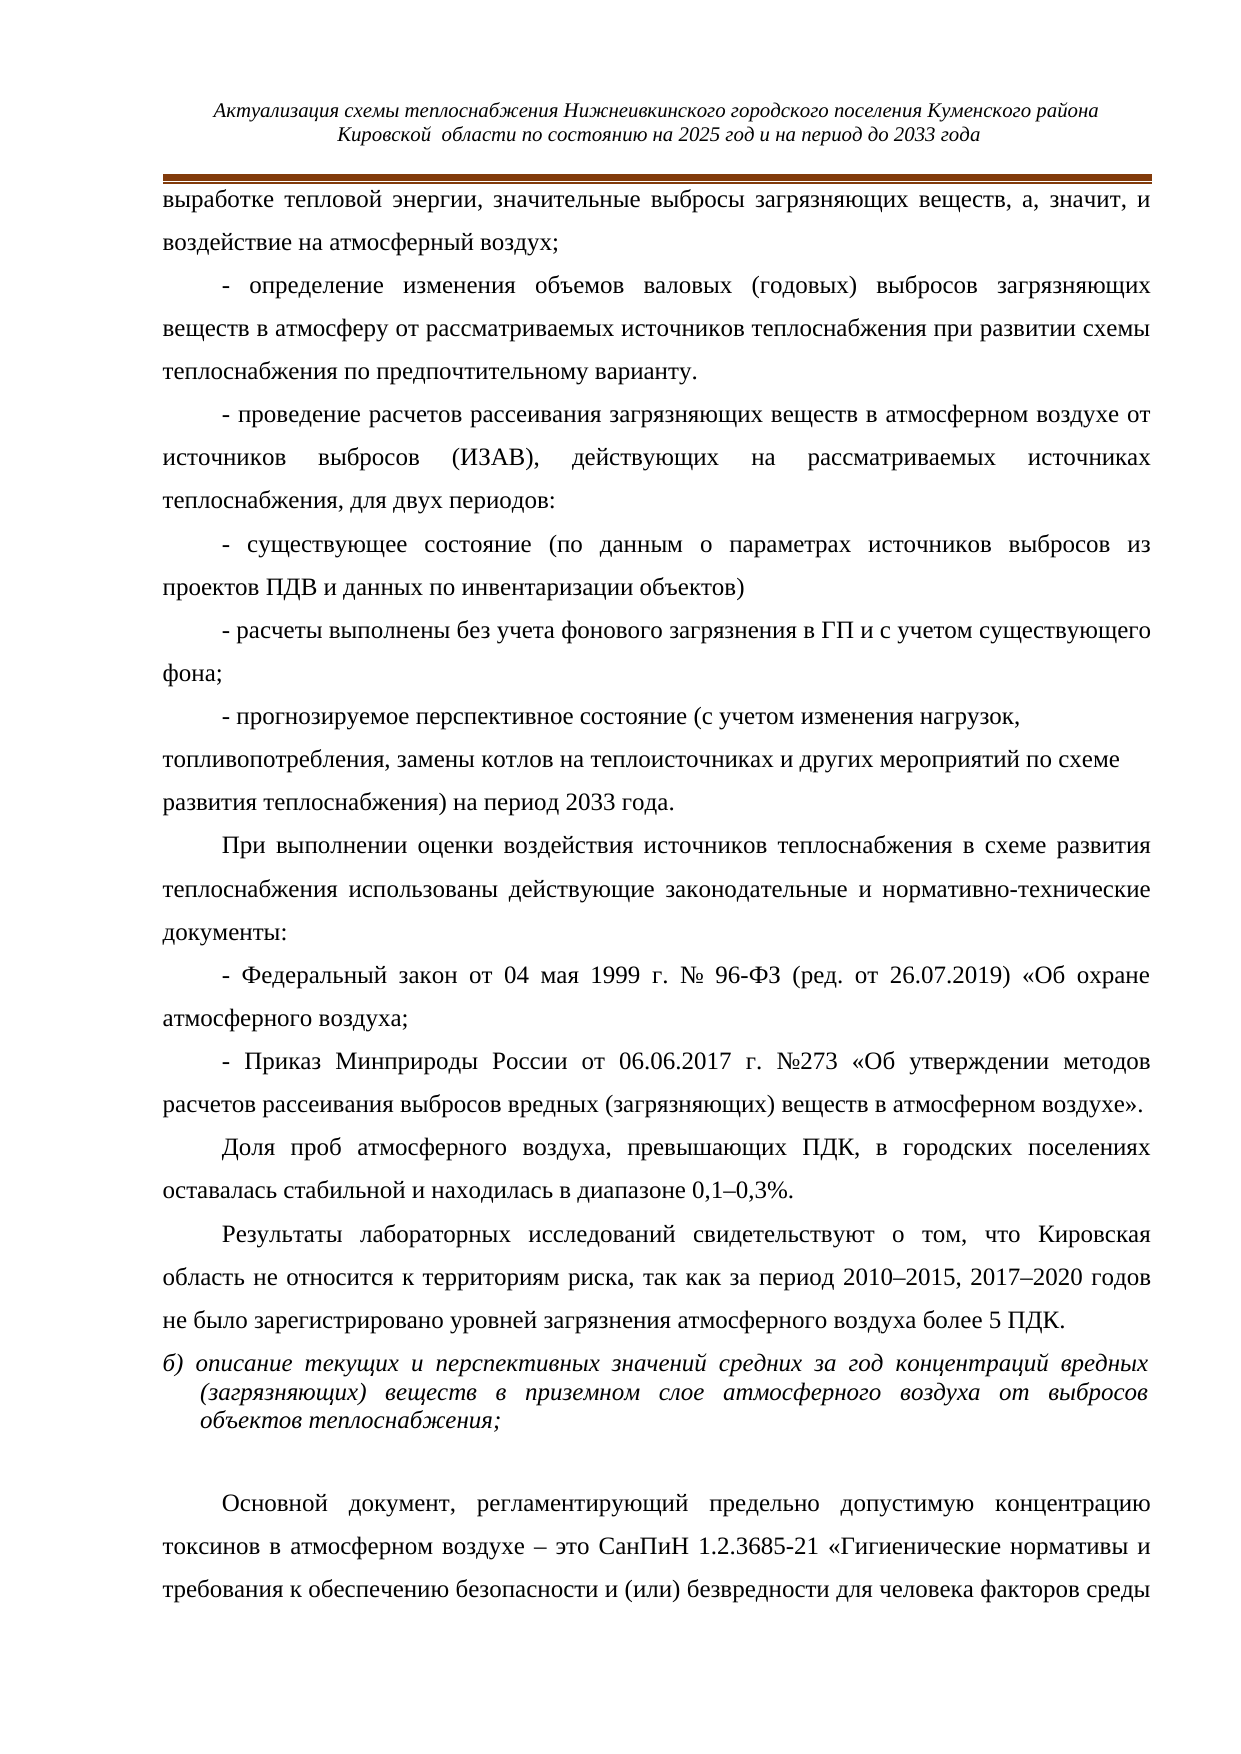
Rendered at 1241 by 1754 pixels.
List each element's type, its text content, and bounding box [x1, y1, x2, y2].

text Доля проб атмосферного воздуха, превышающих ПДК, в городских поселениях оставалась стабильной и находилась в диапазоне 0,1–0,3%. [162, 1132, 1152, 1204]
text - проведение расчетов рассеивания загрязняющих веществ в атмосферном воздухе от источников выбросов (ИЗАВ), действующих на рассматриваемых источниках теплоснабжения, для двух периодов: [162, 399, 1152, 514]
text При выполнении оценки воздействия источников теплоснабжения в схеме развития теплоснабжения использованы действующие законодательные и нормативно-технические документы: [162, 831, 1152, 946]
text - расчеты выполнены без учета фонового загрязнения в ГП и с учетом существующего фона; [162, 615, 1152, 687]
text - Федеральный закон от 04 мая 1999 г. № 96-ФЗ (ред. от 26.07.2019) «Об охране атмосферного воздуха; [162, 960, 1152, 1032]
text - существующее состояние (по данным о параметрах источников выбросов из проектов ПДВ и данных по инвентаризации объектов) [162, 529, 1152, 601]
text - определение изменения объемов валовых (годовых) выбросов загрязняющих веществ в атмосферу от рассматриваемых источников теплоснабжения при развитии схемы теплоснабжения по предпочтительному варианту. [162, 270, 1152, 385]
text - прогнозируемое перспективное состояние (с учетом изменения нагрузок, топливопотребления, замены котлов на теплоисточниках и других мероприятий по схеме развития теплоснабжения) на период 2033 года. [162, 701, 1152, 816]
subtitle б) описание текущих и перспективных значений средних за год концентраций вредных (загрязняющих) веществ в приземном слое атмосферного воздуха от выбросов объектов теплоснабжения; [162, 1348, 1152, 1434]
text - Приказ Минприроды России от 06.06.2017 г. №273 «Об утверждении методов расчетов рассеивания выбросов вредных (загрязняющих) веществ в атмосферном воздухе». [162, 1046, 1152, 1118]
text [162, 1488, 1152, 1603]
text Результаты лабораторных исследований свидетельствуют о том, что Кировская область не относится к территориям риска, так как за период 2010–2015, 2017–2020 годов не было зарегистрировано уровней загрязнения атмосферного воздуха более 5 ПДК. [162, 1219, 1152, 1334]
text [162, 184, 1152, 256]
